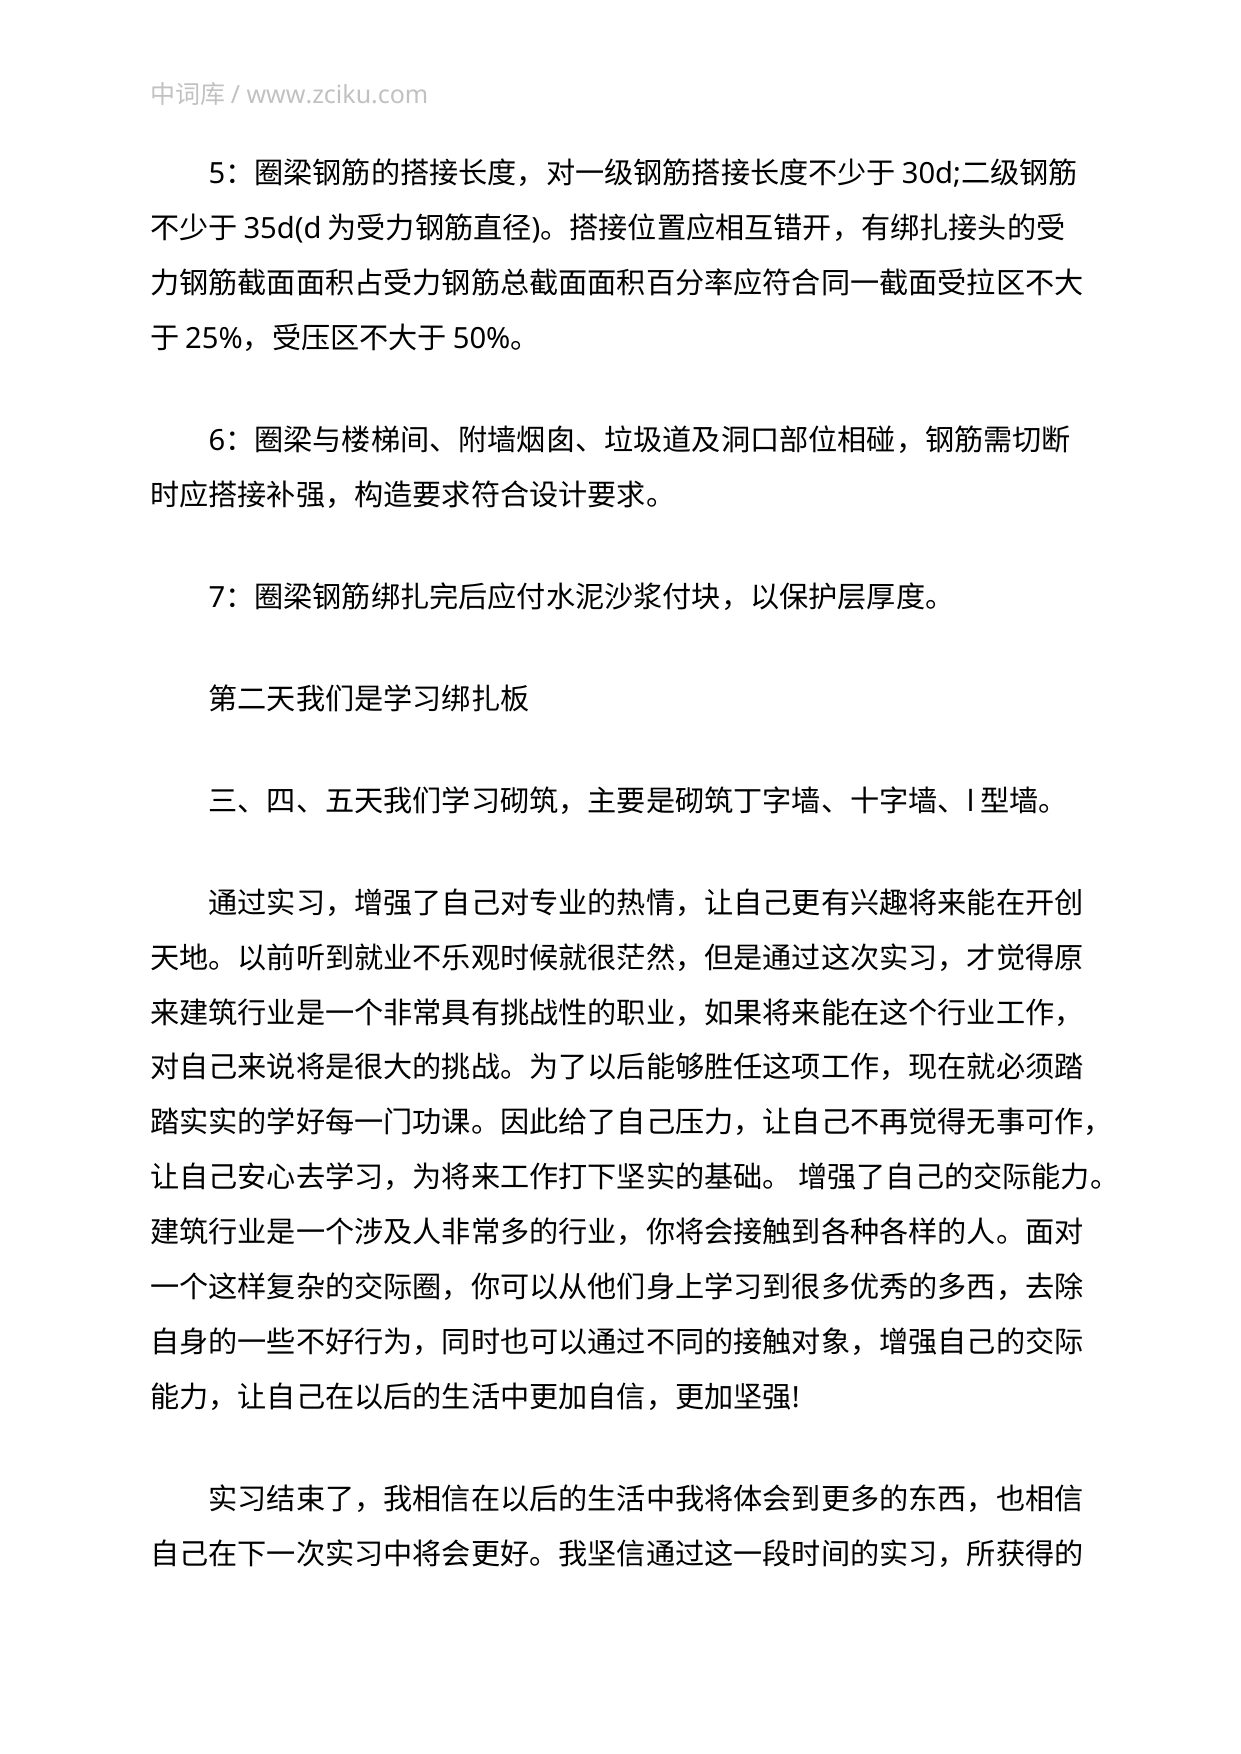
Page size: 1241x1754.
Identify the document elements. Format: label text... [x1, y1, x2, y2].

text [150, 1475, 1090, 1573]
text 6：圈梁与楼梯间、附墙烟囱、垃圾道及洞口部位相碰，钢筋需切断时应搭接补强，构造要求符合设计要求。 [150, 417, 1090, 514]
text 通过实习，增强了自己对专业的热情，让自己更有兴趣将来能在开创天地。以前听到就业不乐观时候就很茫然，但是通过这次实习，才觉得原来建筑行业是一个非常具有挑战性的职业，如果将来能在这个行业工作，对自己来说将是很大的挑战。为了以后能够胜任这项工作，现在就必须踏踏实实的学好每一门功课。因此给了自己压力，让自己不再觉得无事可作，让自己安心去学习，为将来工作打下坚实的基础。 增强了自己的交际能力。建筑行业是一个涉及人非常多的行业，你将会接触到各种各样的人。面对一个这样复杂的交际圈，你可以从他们身上学习到很多优秀的多西，去除自身的一些不好行为，同时也可以通过不同的接触对象，增强自己的交际能力，让自己在以后的生活中更加自信，更加坚强! [150, 879, 1090, 1416]
text 第二天我们是学习绑扎板 [150, 676, 1090, 718]
text 7：圈梁钢筋绑扎完后应付水泥沙浆付块，以保护层厚度。 [150, 574, 1090, 616]
text 5：圈梁钢筋的搭接长度，对一级钢筋搭接长度不少于30d;二级钢筋不少于35d(d为受力钢筋直径)。搭接位置应相互错开，有绑扎接头的受力钢筋截面面积占受力钢筋总截面面积百分率应符合同一截面受拉区不大于25%，受压区不大于50%。 [150, 150, 1090, 357]
text 三、四、五天我们学习砌筑，主要是砌筑丁字墙、十字墙、l型墙。 [150, 777, 1090, 820]
